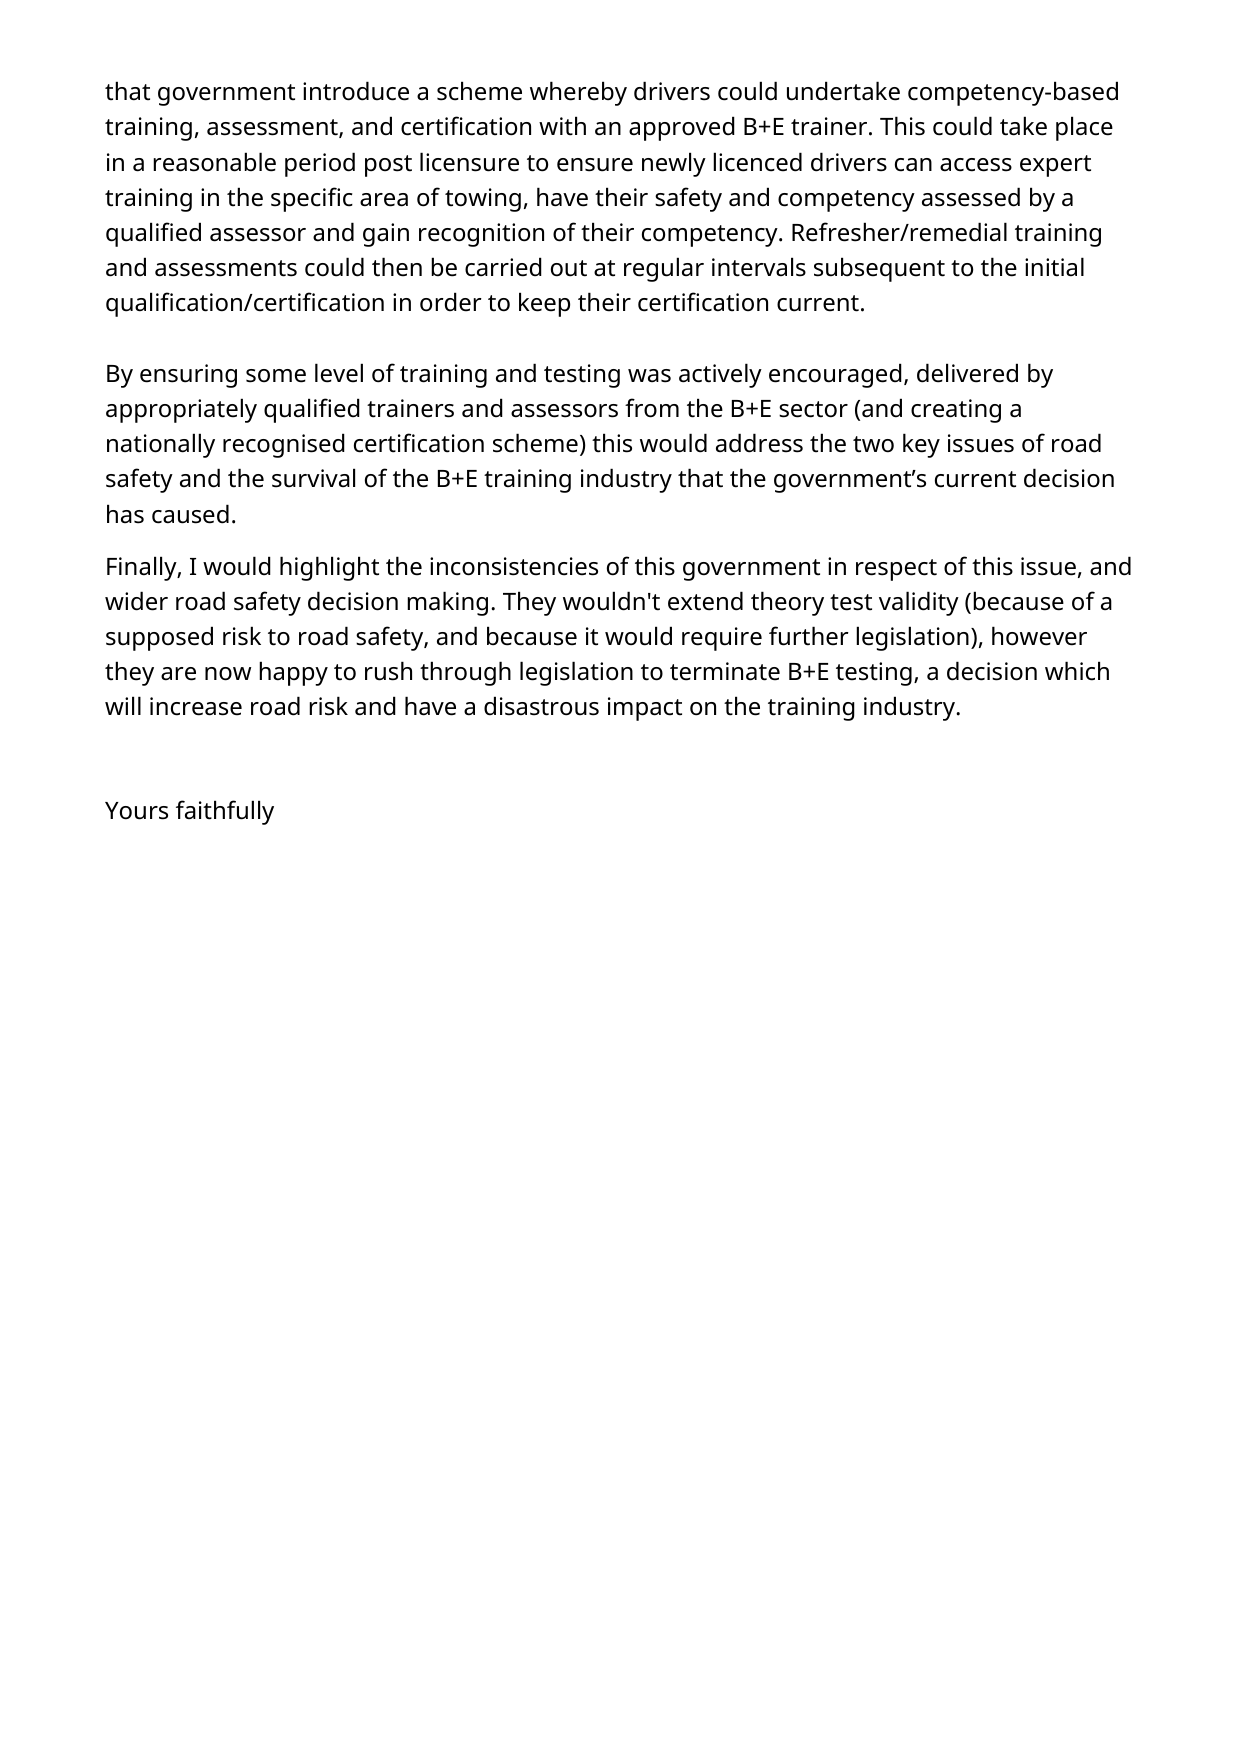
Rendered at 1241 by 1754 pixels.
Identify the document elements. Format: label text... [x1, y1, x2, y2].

text Finally, I would highlight the inconsistencies of this government in respect of this issue, and wider road safety decision making. They wouldn't extend theory test validity (because of a supposed risk to road safety, and because it would require further legislation), however they are now happy to rush through legislation to terminate B+E testing, a decision which will increase road risk and have a disastrous impact on the training industry. [105, 549, 1135, 723]
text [105, 75, 1135, 530]
text Yours faithfully [105, 794, 1135, 827]
